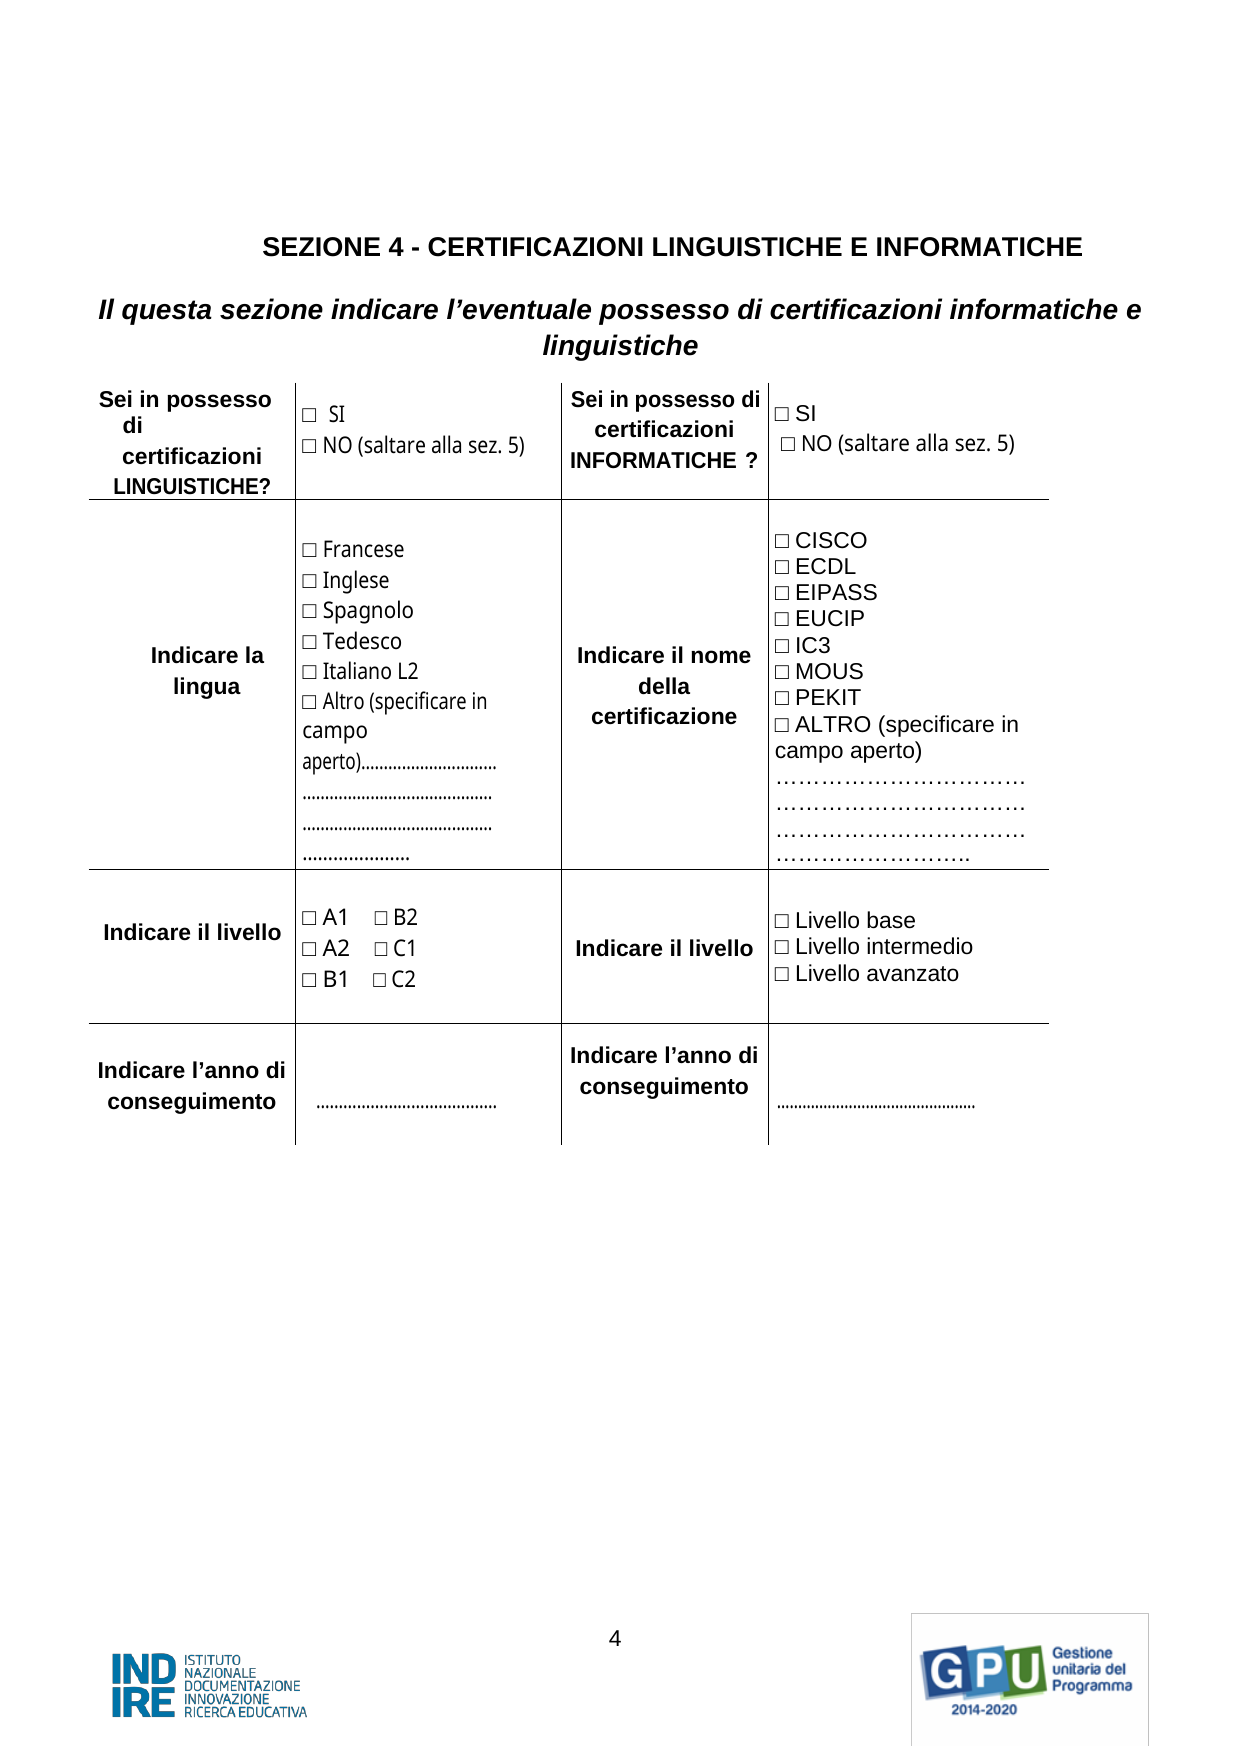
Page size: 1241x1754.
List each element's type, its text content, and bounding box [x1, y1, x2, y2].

table_cell □ A1 □ B2 □ A2 □ C1 □ B1 □ C2 [296, 870, 561, 1023]
text linguistiche [144, 329, 1096, 361]
table_cell CISCO ECDL EIPASS EUCIP IC3 MOUS PEKIT ALTRO (specificare in campo aperto) …………………………… …………………………… …………………………… …………………….. [769, 500, 1049, 868]
text Il questa sezione indicare l’eventuale possesso di certificazioni informatiche e [73, 293, 1167, 325]
table_cell ……………………………………….. [769, 1024, 1049, 1144]
table_header Sei in possesso di certificazioni INFORMATICHE ? [562, 383, 768, 499]
picture [909, 1612, 1150, 1746]
table_cell Indicare il livello [562, 870, 768, 1023]
table_header SI NO (saltare alla sez. 5) [769, 383, 1049, 499]
table_cell Indicare la lingua [89, 500, 295, 868]
table_cell Francese Inglese Spagnolo Tedesco Italiano L2 Altro (specificare in campo aperto)………………………… …………………………………… …………………………………… ………………… [296, 500, 561, 868]
table_header SI NO (saltare alla sez. 5) [296, 383, 561, 499]
table_cell …………………………………. [296, 1024, 561, 1144]
table_cell Indicare il nome della certificazione [562, 500, 768, 868]
table_header Sei in possesso di certificazioni LINGUISTICHE? [89, 383, 295, 499]
text SEZIONE 4 - CERTIFICAZIONI LINGUISTICHE E INFORMATICHE [262, 231, 1182, 263]
table_cell Indicare il livello [89, 870, 295, 1023]
table_cell Livello base Livello intermedio Livello avanzato [769, 870, 1049, 1023]
table_cell Indicare l’anno di conseguimento [89, 1024, 295, 1144]
picture [109, 1652, 313, 1718]
picture [241, 1709, 246, 1718]
table_cell Indicare l’anno di conseguimento [562, 1024, 768, 1144]
